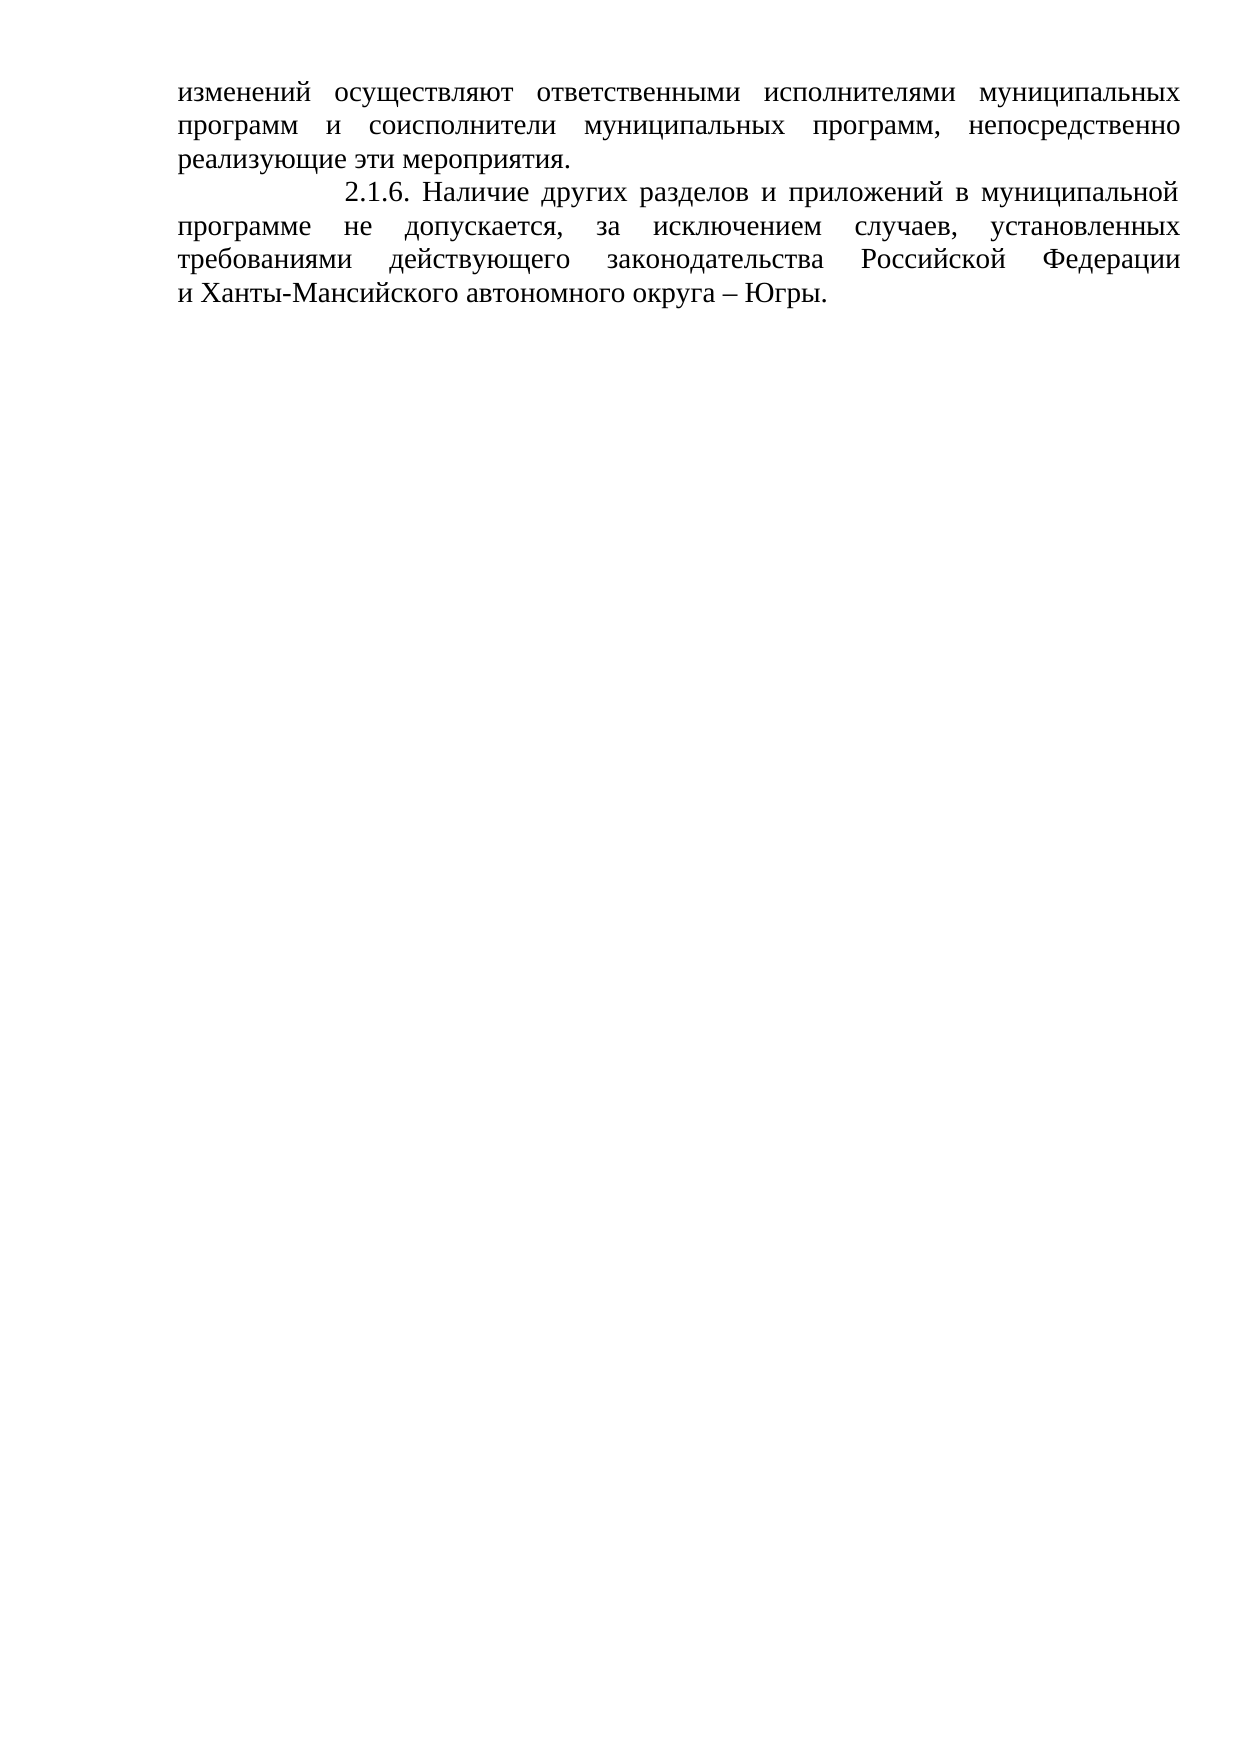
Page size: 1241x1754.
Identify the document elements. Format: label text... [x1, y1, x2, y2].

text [177, 74, 1181, 174]
text 2.1.6. Наличие других разделов и приложений в муниципальной программе не допускается, за исключением случаев, установленных требованиями действующего законодательства Российской Федерации и Ханты-Мансийского автономного округа – Югры. [177, 174, 1181, 309]
